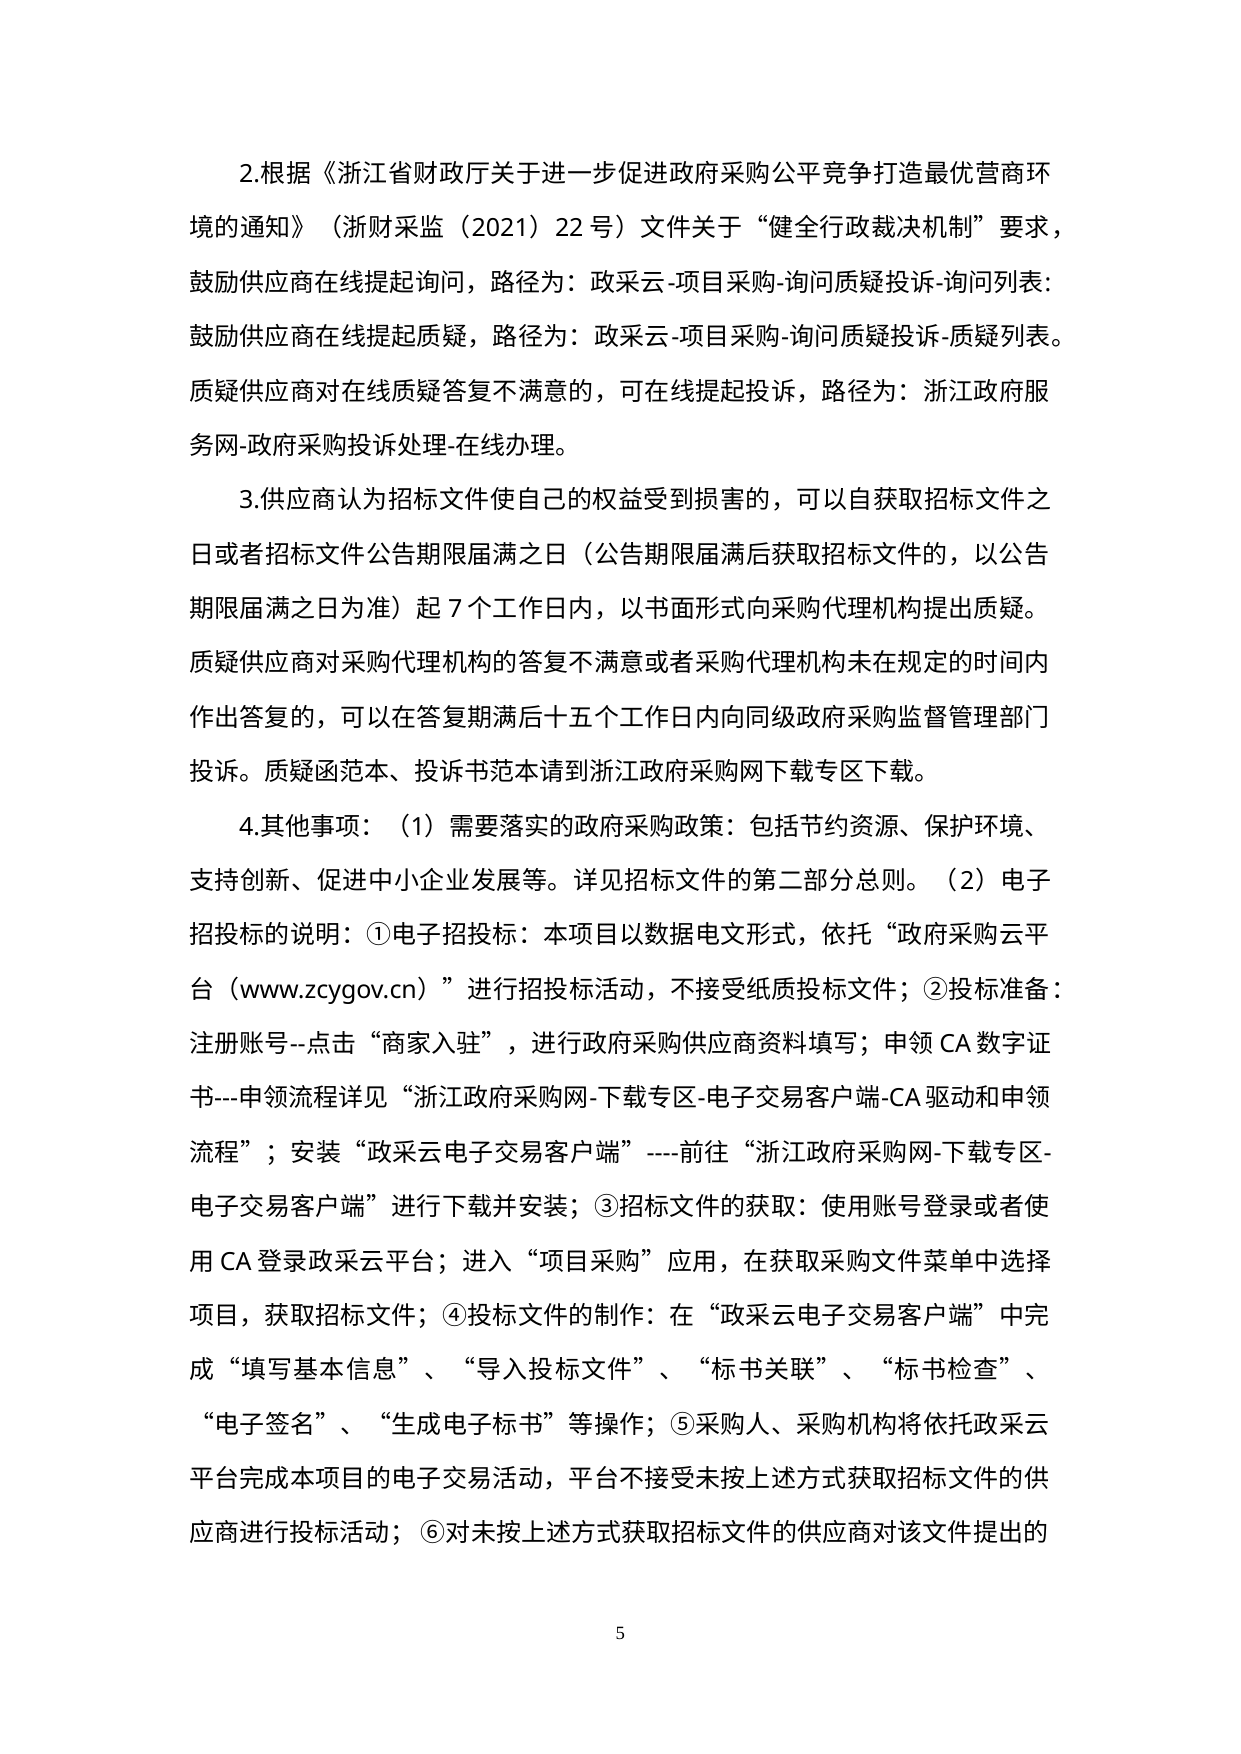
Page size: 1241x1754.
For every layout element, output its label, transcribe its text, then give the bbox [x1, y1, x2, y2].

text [189, 806, 1051, 1549]
text 2.根据《浙江省财政厅关于进一步促进政府采购公平竞争打造最优营商环境的通知》（浙财采监（2021）22号）文件关于“健全行政裁决机制”要求，鼓励供应商在线提起询问，路径为：政采云-项目采购-询问质疑投诉-询问列表:鼓励供应商在线提起质疑，路径为：政采云-项目采购-询问质疑投诉-质疑列表。质疑供应商对在线质疑答复不满意的，可在线提起投诉，路径为：浙江政府服务网-政府采购投诉处理-在线办理。 [189, 153, 1051, 462]
text 3.供应商认为招标文件使自己的权益受到损害的，可以自获取招标文件之日或者招标文件公告期限届满之日（公告期限届满后获取招标文件的，以公告期限届满之日为准）起7个工作日内，以书面形式向采购代理机构提出质疑。质疑供应商对采购代理机构的答复不满意或者采购代理机构未在规定的时间内作出答复的，可以在答复期满后十五个工作日内向同级政府采购监督管理部门投诉。质疑函范本、投诉书范本请到浙江政府采购网下载专区下载。 [189, 480, 1051, 788]
